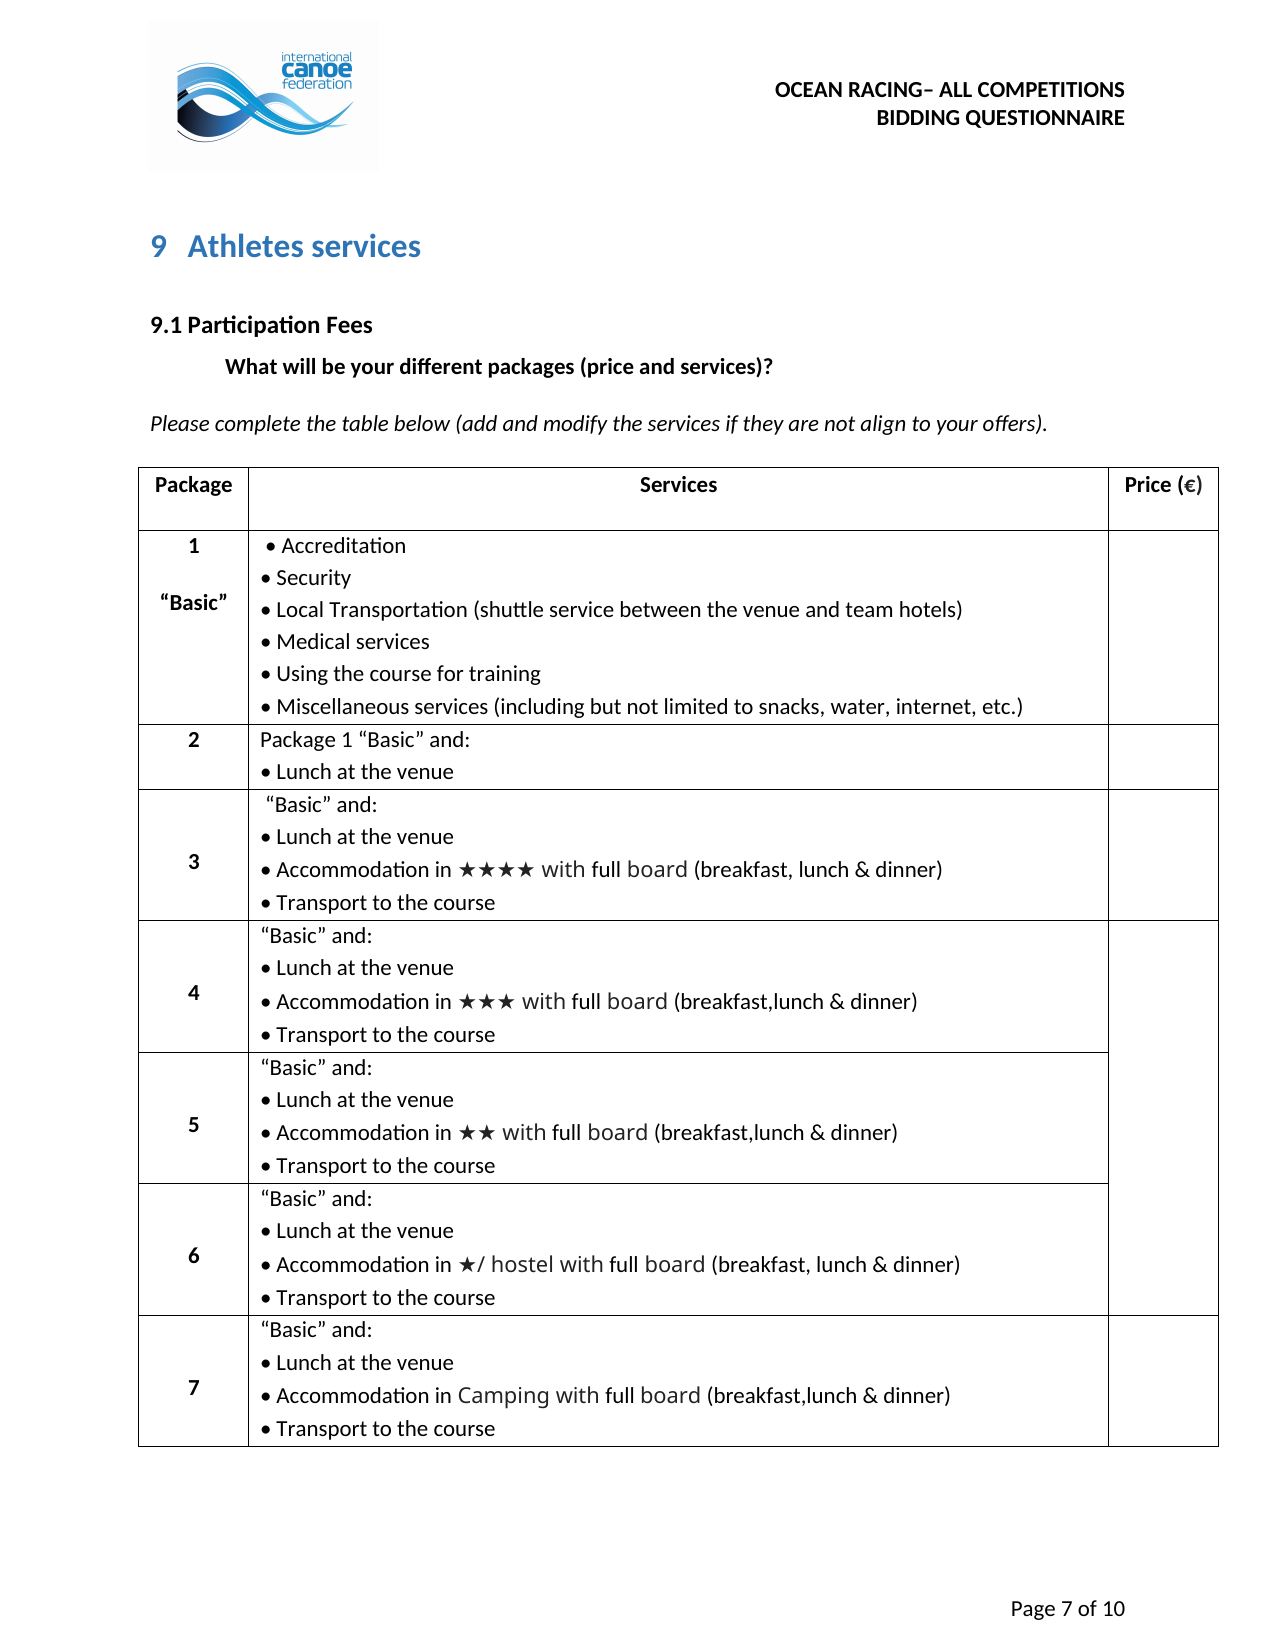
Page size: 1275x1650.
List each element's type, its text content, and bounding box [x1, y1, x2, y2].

table_cell • Accreditation • Security • Local Transportation (shuttle service between the venue and team hotels) • Medical services • Using the course for training • Miscellaneous services (including but not limited to snacks, water, internet, etc.) [249, 531, 1108, 724]
table_cell [1109, 531, 1218, 724]
text What will be your different packages (price and services)? [225, 352, 1125, 380]
table_cell “Basic” and: • Lunch at the venue • Accommodation in full board (breakfast, lunch & dinner) • Transport to the course [249, 1184, 1108, 1314]
picture [148, 19, 380, 173]
table_cell 7 [139, 1316, 248, 1446]
table_cell 5 [139, 1053, 248, 1183]
table_cell 4 [139, 921, 248, 1052]
table_header Price (€) [1109, 468, 1218, 530]
table_cell “Basic” and: • Lunch at the venue • Accommodation in full board (breakfast,lunch & dinner) • Transport to the course [249, 921, 1108, 1052]
subtitle Athletes services [150, 224, 1125, 265]
subtitle Participation Fees [150, 309, 1125, 339]
table_cell Package 1 “Basic” and: • Lunch at the venue [249, 725, 1108, 789]
table_header Services [249, 468, 1108, 530]
table_cell [1109, 921, 1218, 1314]
table_cell 1 “Basic” [139, 531, 248, 724]
table_cell [1109, 790, 1218, 920]
table_cell 6 [139, 1184, 248, 1314]
table_cell “Basic” and: • Lunch at the venue • Accommodation in full board (breakfast,lunch & dinner) • Transport to the course [249, 1053, 1108, 1183]
table_cell “Basic” and: • Lunch at the venue • Accommodation in board (breakfast, lunch & dinner) • Transport to the course [249, 790, 1108, 920]
table_cell “Basic” and: • Lunch at the venue • Accommodation in full board (breakfast,lunch & dinner) • Transport to the course [249, 1316, 1108, 1446]
table_cell 3 [139, 790, 248, 920]
table_cell 2 [139, 725, 248, 789]
table_cell [1109, 725, 1218, 789]
table_cell [1109, 1316, 1218, 1446]
text Please complete the table below (add and modify the services if they are not align to your offers). [150, 409, 1125, 437]
table_header Package [139, 468, 248, 530]
